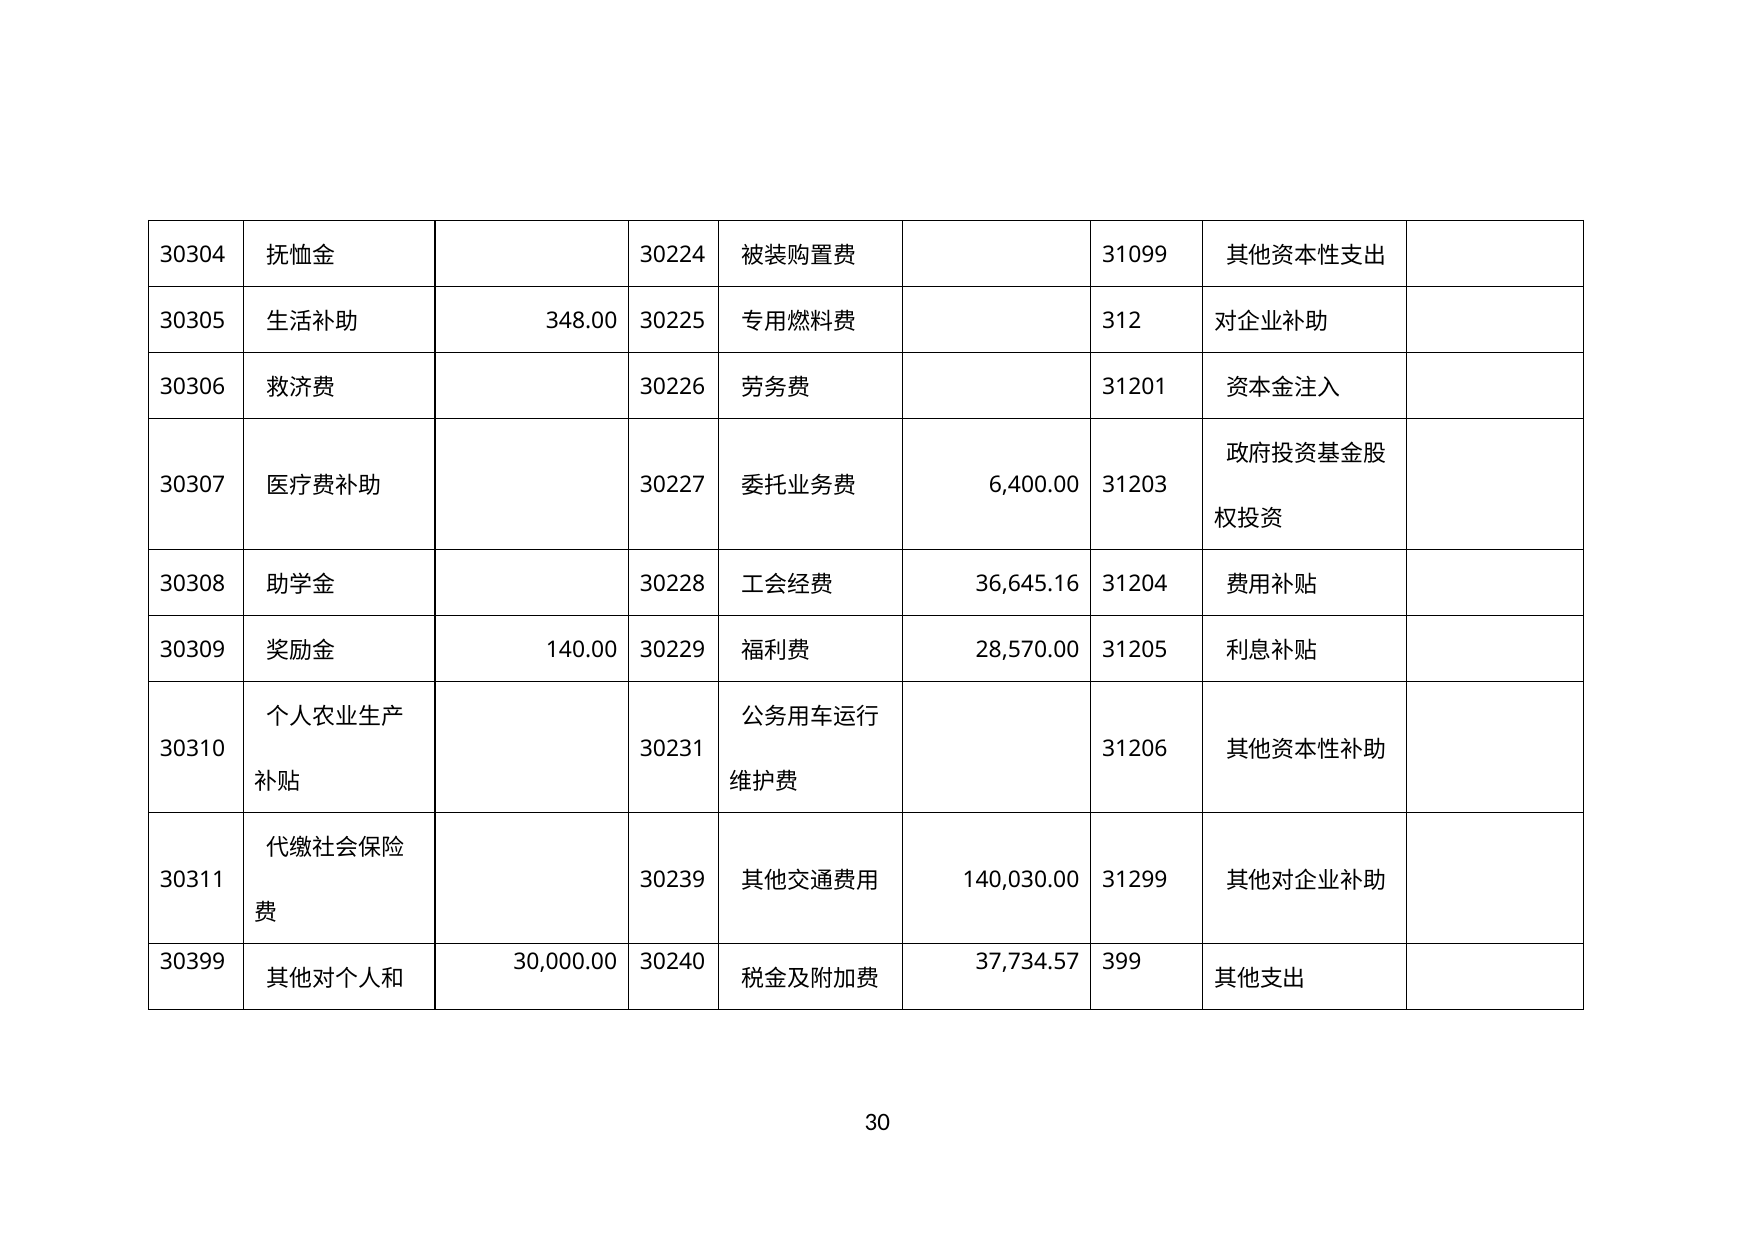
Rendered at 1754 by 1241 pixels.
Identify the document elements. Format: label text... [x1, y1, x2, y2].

table_cell 140.00 [436, 616, 628, 681]
table_cell 30308 [149, 550, 243, 615]
table_cell 31201 [1091, 353, 1202, 418]
table_cell 其他支出 [1203, 944, 1406, 1009]
table_cell 28,570.00 [903, 616, 1090, 681]
table_cell 30311 [149, 813, 243, 943]
table_cell 委托业务费 [719, 419, 902, 549]
table_cell 30229 [629, 616, 718, 681]
table_cell 助学金 [244, 550, 434, 615]
table_cell 140,030.00 [903, 813, 1090, 943]
table_cell [1407, 221, 1583, 286]
table_cell [1407, 682, 1583, 812]
table_cell 专用燃料费 [719, 287, 902, 352]
table_cell [1407, 287, 1583, 352]
table_cell [436, 419, 628, 549]
table_cell [436, 353, 628, 418]
table_cell 30307 [149, 419, 243, 549]
table_cell 30231 [629, 682, 718, 812]
table_cell 30,000.00 [436, 944, 628, 1009]
table_cell 其他资本性支出 [1203, 221, 1406, 286]
table_cell [903, 353, 1090, 418]
table_cell 30306 [149, 353, 243, 418]
table_cell [1407, 550, 1583, 615]
table_cell 个人农业生产补贴 [244, 682, 434, 812]
table_cell 6,400.00 [903, 419, 1090, 549]
table_cell 资本金注入 [1203, 353, 1406, 418]
table_cell 31205 [1091, 616, 1202, 681]
table_cell 抚恤金 [244, 221, 434, 286]
table_cell [436, 813, 628, 943]
table_cell 福利费 [719, 616, 902, 681]
table_cell 31203 [1091, 419, 1202, 549]
table_cell 30399 [149, 944, 243, 1009]
table_cell 30224 [629, 221, 718, 286]
table_cell [903, 287, 1090, 352]
table_cell [436, 550, 628, 615]
table_cell [1407, 419, 1583, 549]
table_cell 31206 [1091, 682, 1202, 812]
table_cell 37,734.57 [903, 944, 1090, 1009]
table_cell 30225 [629, 287, 718, 352]
table_cell [903, 682, 1090, 812]
table_cell 奖励金 [244, 616, 434, 681]
table_cell 312 [1091, 287, 1202, 352]
table_cell [436, 682, 628, 812]
table_cell [1407, 353, 1583, 418]
table_cell 税金及附加费用 [719, 944, 902, 1009]
table_cell 救济费 [244, 353, 434, 418]
table_cell 其他对企业补助 [1203, 813, 1406, 943]
table_cell 30227 [629, 419, 718, 549]
table_cell 代缴社会保险费 [244, 813, 434, 943]
table_cell [1407, 616, 1583, 681]
table_cell 30305 [149, 287, 243, 352]
table_cell 30310 [149, 682, 243, 812]
table_cell [436, 221, 628, 286]
table_cell 工会经费 [719, 550, 902, 615]
table_cell 被装购置费 [719, 221, 902, 286]
table_cell 劳务费 [719, 353, 902, 418]
table_cell 30226 [629, 353, 718, 418]
table_cell 利息补贴 [1203, 616, 1406, 681]
table_cell 对企业补助 [1203, 287, 1406, 352]
table_cell [903, 221, 1090, 286]
table_cell 政府投资基金股权投资 [1203, 419, 1406, 549]
table_cell 公务用车运行维护费 [719, 682, 902, 812]
table_cell 其他交通费用 [719, 813, 902, 943]
table_cell [1407, 944, 1583, 1009]
table_cell 31204 [1091, 550, 1202, 615]
table_cell [1407, 813, 1583, 943]
table_cell 费用补贴 [1203, 550, 1406, 615]
table_cell 30240 [629, 944, 718, 1009]
table_cell 医疗费补助 [244, 419, 434, 549]
table_cell 36,645.16 [903, 550, 1090, 615]
table_cell 生活补助 [244, 287, 434, 352]
table_cell 348.00 [436, 287, 628, 352]
table_cell 30309 [149, 616, 243, 681]
table_cell 其他资本性补助 [1203, 682, 1406, 812]
table_cell 其他对个人和家庭的补助 [244, 944, 434, 1009]
table_cell 30239 [629, 813, 718, 943]
table_cell 31299 [1091, 813, 1202, 943]
table_cell 30304 [149, 221, 243, 286]
table_cell 399 [1091, 944, 1202, 1009]
table_cell 30228 [629, 550, 718, 615]
table_cell 31099 [1091, 221, 1202, 286]
